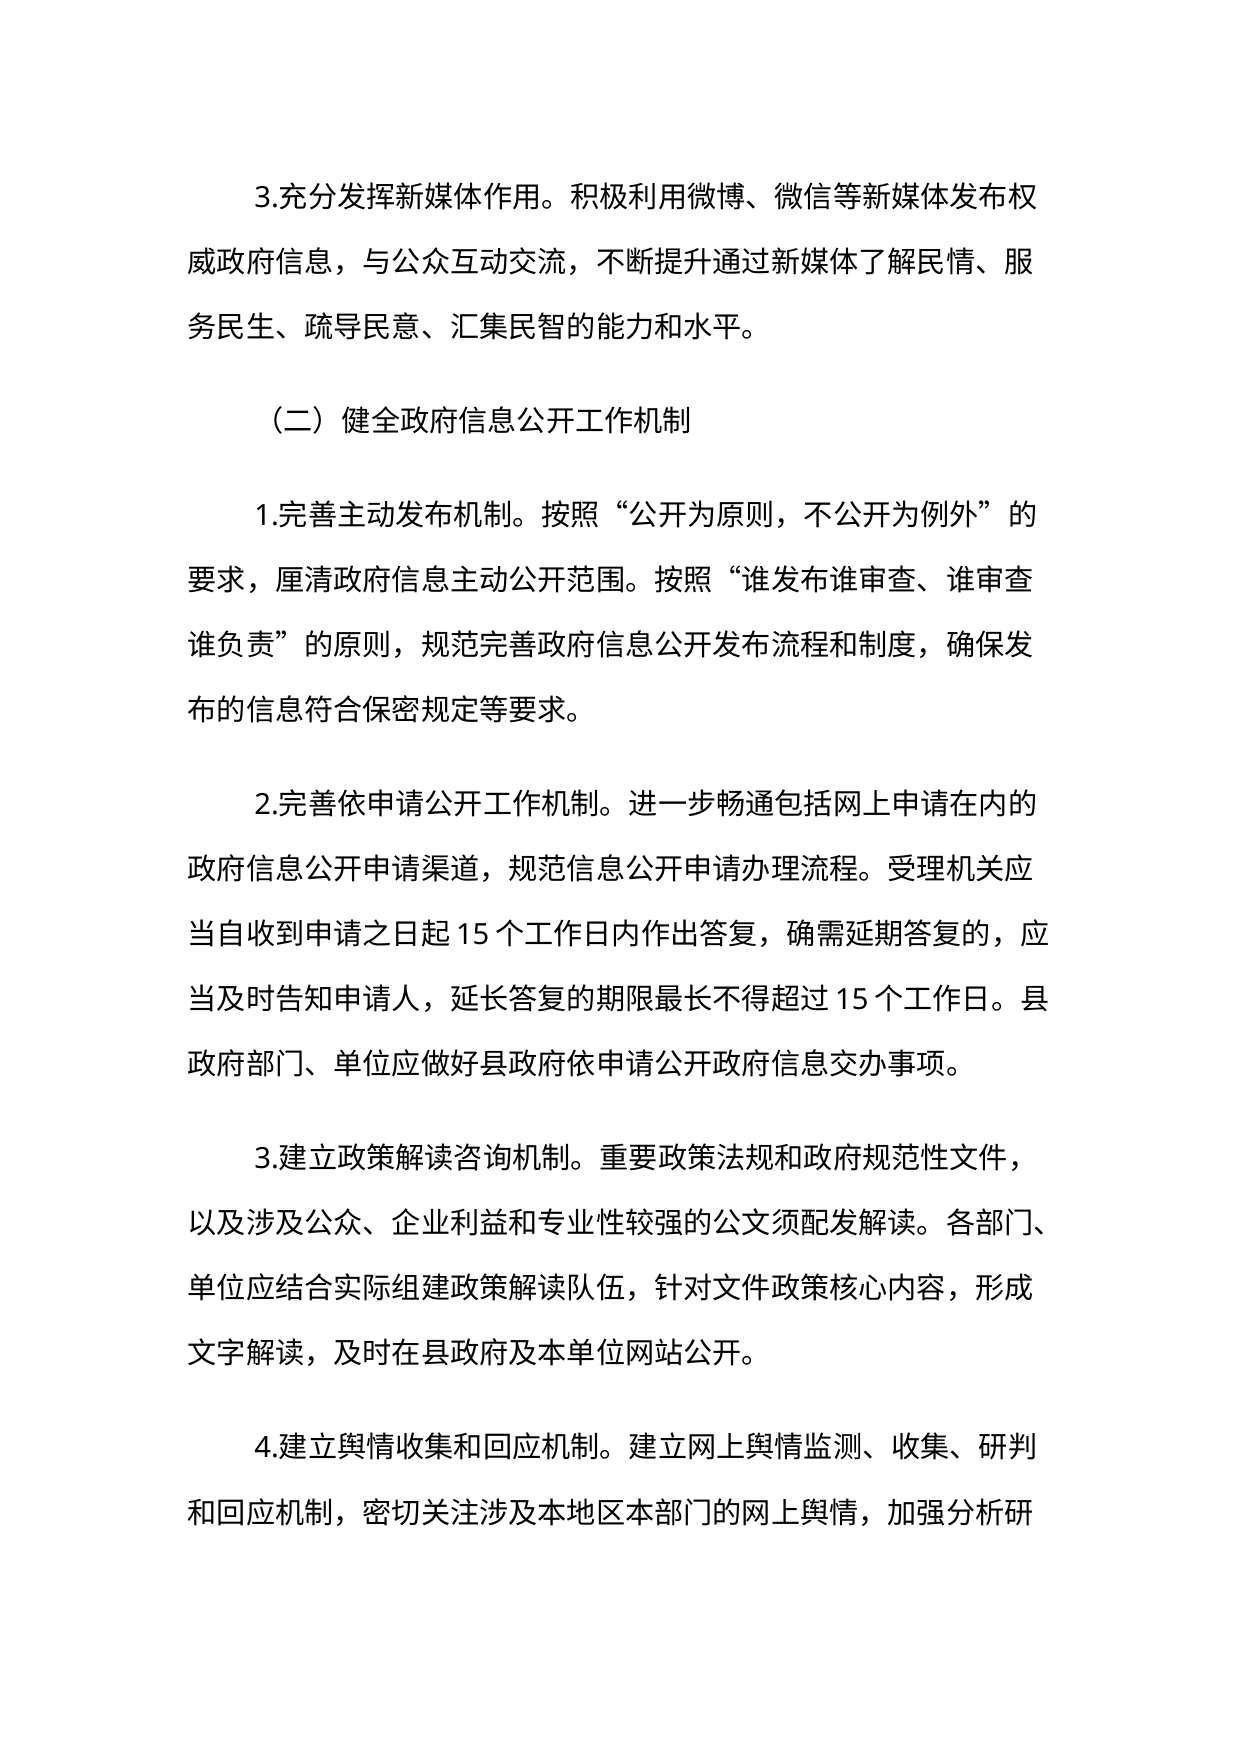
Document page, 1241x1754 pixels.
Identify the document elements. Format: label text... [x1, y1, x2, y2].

text （二）健全政府信息公开工作机制 [187, 386, 1053, 451]
text 3.充分发挥新媒体作用。积极利用微博、微信等新媒体发布权威政府信息，与公众互动交流，不断提升通过新媒体了解民情、服务民生、疏导民意、汇集民智的能力和水平。 [187, 162, 1053, 357]
text 2.完善依申请公开工作机制。进一步畅通包括网上申请在内的政府信息公开申请渠道，规范信息公开申请办理流程。受理机关应当自收到申请之日起15个工作日内作出答复，确需延期答复的，应当及时告知申请人，延长答复的期限最长不得超过15个工作日。县政府部门、单位应做好县政府依申请公开政府信息交办事项。 [187, 769, 1053, 1094]
text 3.建立政策解读咨询机制。重要政策法规和政府规范性文件，以及涉及公众、企业利益和专业性较强的公文须配发解读。各部门、单位应结合实际组建政策解读队伍，针对文件政策核心内容，形成文字解读，及时在县政府及本单位网站公开。 [187, 1124, 1053, 1384]
text 1.完善主动发布机制。按照“公开为原则，不公开为例外”的要求，厘清政府信息主动公开范围。按照“谁发布谁审查、谁审查谁负责”的原则，规范完善政府信息公开发布流程和制度，确保发布的信息符合保密规定等要求。 [187, 480, 1053, 740]
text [187, 1413, 1053, 1543]
